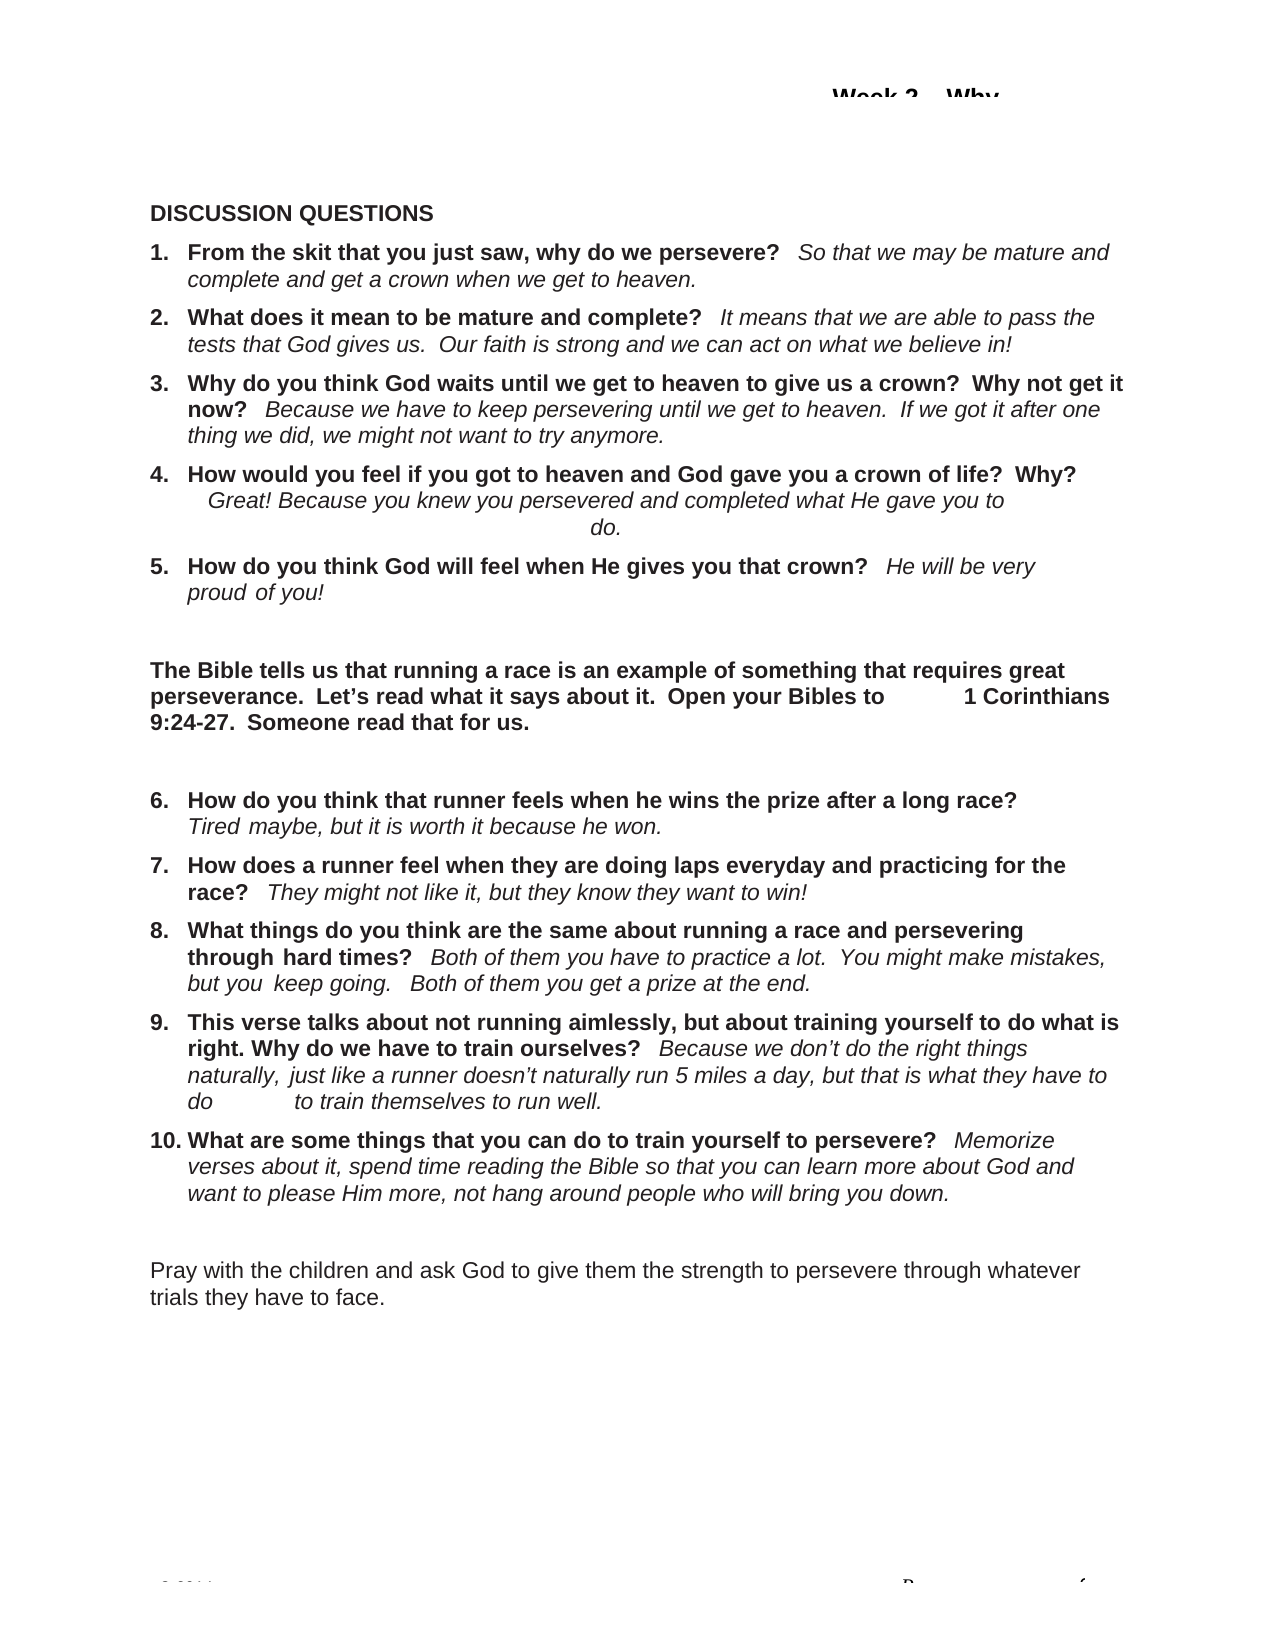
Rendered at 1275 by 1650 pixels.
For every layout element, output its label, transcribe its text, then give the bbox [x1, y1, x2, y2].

text Great! Because you knew you persevered and completed what He gave you to do. [190, 487, 1022, 540]
list How does a runner feel when they are doing laps everyday and practicing for the race? They might not like it, but they know they want to win! [150, 852, 1066, 905]
subtitle How would you feel if you got to heaven and God gave you a crown of life? Why? [150, 461, 1144, 487]
list This verse talks about not running aimlessly, but about training yourself to do what is right. Why do we have to train ourselves? Because we don’t do the right things naturally, just like a runner doesn’t naturally run 5 miles a day, but that is what they have to do to train themselves to run well. [150, 1009, 1121, 1114]
list How do you think that runner feels when he wins the prize after a long race? Tired maybe, but it is worth it because he won. [150, 787, 1086, 840]
list How do you think God will feel when He gives you that crown? He will be very proud of you! [150, 553, 1096, 605]
list What are some things that you can do to train yourself to persevere? Memorize verses about it, spend time reading the Bible so that you can learn more about God and want to please Him more, not hang around people who will bring you down. [150, 1127, 1076, 1206]
subtitle The Bible tells us that running a race is an example of something that requires great perseverance. Let’s read what it says about it. Open your Bibles to 1 Corinthians 9:24-27. Someone read that for us. [150, 657, 1110, 736]
list Why do you think God waits until we get to heaven to give us a crown? Why not get it now? Because we have to keep persevering until we get to heaven. If we got it after one thing we did, we might not want to try anymore. [150, 369, 1123, 449]
text Pray with the children and ask God to give them the strength to persevere through whatever trials they have to face. [150, 1257, 1086, 1310]
list From the skit that you just saw, why do we persevere? So that we may be mature and complete and get a crown when we get to heaven. [150, 239, 1112, 292]
list What things do you think are the same about running a race and persevering through hard times? Both of them you have to practice a lot. You might make mistakes, but you keep going. Both of them you get a prize at the end. [150, 917, 1112, 996]
list What does it mean to be mature and complete? It means that we are able to pass the tests that God gives us. Our faith is strong and we can act on what we believe in! [150, 304, 1096, 357]
subtitle DISCUSSION QUESTIONS [150, 200, 1144, 227]
